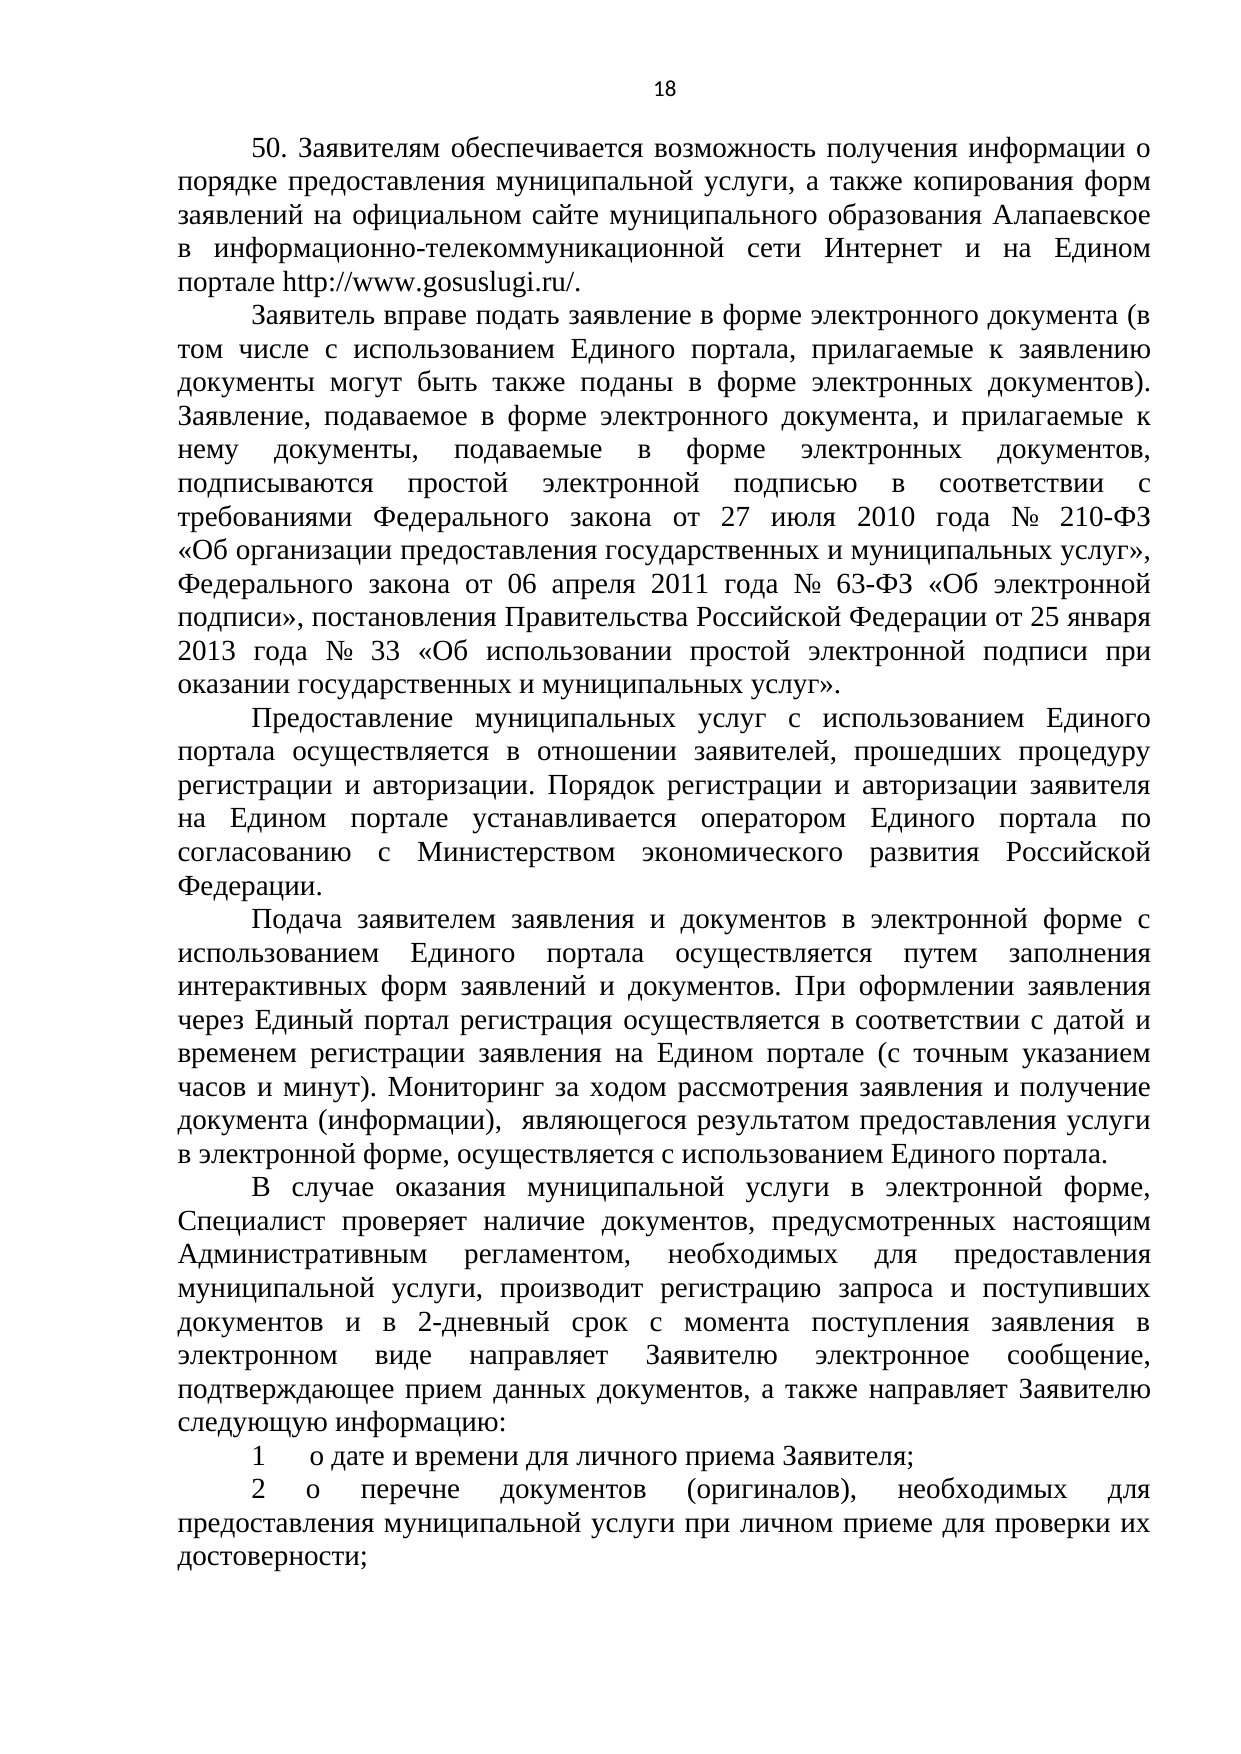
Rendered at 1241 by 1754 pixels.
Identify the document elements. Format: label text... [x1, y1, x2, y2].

text Подача заявителем заявления и документов в электронной форме с использованием Единого портала осуществляется путем заполнения интерактивных форм заявлений и документов. При оформлении заявления через Единый портал регистрация осуществляется в соответствии с датой и временем регистрации заявления на Едином портале (с точным указанием часов и минут). Мониторинг за ходом рассмотрения заявления и получение документа (информации), являющегося результатом предоставления услуги в электронной форме, осуществляется с использованием Единого портала. [177, 901, 1152, 1169]
text Предоставление муниципальных услуг с использованием Единого портала осуществляется в отношении заявителей, прошедших процедуру регистрации и авторизации. Порядок регистрации и авторизации заявителя на Едином портале устанавливается оператором Единого портала по согласованию с Министерством экономического развития Российской Федерации. [177, 700, 1152, 901]
text Заявитель вправе подать заявление в форме электронного документа (в том числе с использованием Единого портала, прилагаемые к заявлению документы могут быть также поданы в форме электронных документов). Заявление, подаваемое в форме электронного документа, и прилагаемые к нему документы, подаваемые в форме электронных документов, подписываются простой электронной подписью в соответствии с требованиями Федерального закона от 27 июля 2010 года № 210-ФЗ «Об организации предоставления государственных и муниципальных услуг», Федерального закона от 06 апреля 2011 года № 63-ФЗ «Об электронной подписи», постановления Правительства Российской Федерации от 25 января 2013 года № 33 «Об использовании простой электронной подписи при оказании государственных и муниципальных услуг». [177, 297, 1152, 700]
text 2 о перечне документов (оригиналов), необходимых для предоставления муниципальной услуги при личном приеме для проверки их достоверности; [177, 1471, 1152, 1572]
text В случае оказания муниципальной услуги в электронной форме, Специалист проверяет наличие документов, предусмотренных настоящим Административным регламентом, необходимых для предоставления муниципальной услуги, производит регистрацию запроса и поступивших документов и в 2-дневный срок с момента поступления заявления в электронном виде направляет Заявителю электронное сообщение, подтверждающее прием данных документов, а также направляет Заявителю следующую информацию: [177, 1169, 1152, 1438]
text 50. Заявителям обеспечивается возможность получения информации о порядке предоставления муниципальной услуги, а также копирования форм заявлений на официальном сайте муниципального образования Алапаевское в информационно-телекоммуникационной сети Интернет и на Едином портале http://www.gosuslugi.ru/. [177, 130, 1152, 297]
text 1 о дате и времени для личного приема Заявителя; [177, 1438, 1152, 1471]
